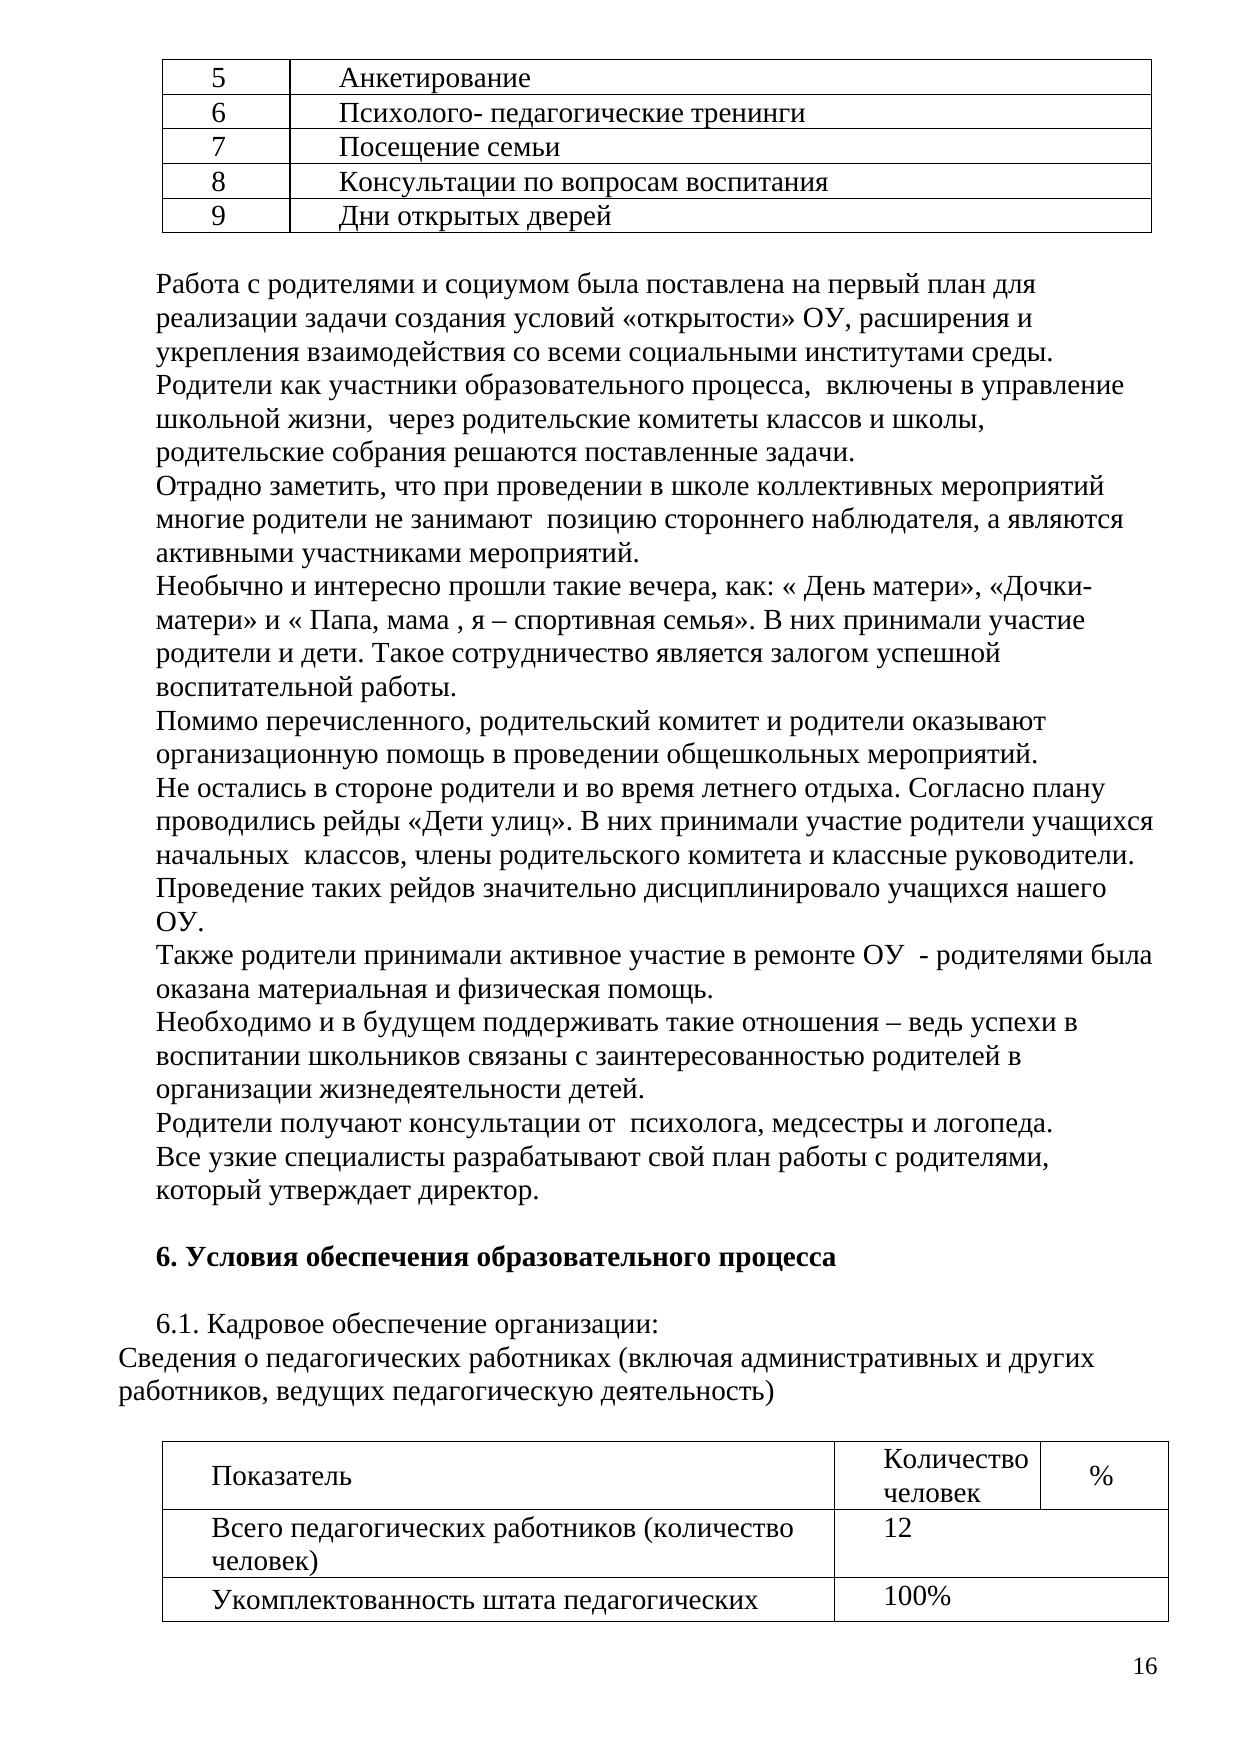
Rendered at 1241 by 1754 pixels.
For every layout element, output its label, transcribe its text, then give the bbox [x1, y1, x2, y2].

text Отрадно заметить, что при проведении в школе коллективных мероприятий многие родители не занимают позицию стороннего наблюдателя, а являются активными участниками мероприятий. Необычно и интересно прошли такие вечера, как: « День матери», «Дочки-матери» и « Папа, мама , я – спортивная семья». В них принимали участие родители и дети. Такое сотрудничество является залогом успешной воспитательной работы. Помимо перечисленного, родительский комитет и родители оказывают организационную помощь в проведении общешкольных мероприятий. [156, 468, 1157, 770]
table_cell Консультации по вопросам воспитания [291, 164, 1151, 197]
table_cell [163, 1578, 834, 1621]
text Все узкие специалисты разрабатывают свой план работы с родителями, который утверждает директор. [156, 1139, 1157, 1206]
table_header % [1041, 1442, 1168, 1509]
text Необходимо и в будущем поддерживать такие отношения – ведь успехи в воспитании школьников связаны с заинтересованностью родителей в организации жизнедеятельности детей. [156, 1004, 1157, 1105]
table_cell 7 [163, 129, 289, 163]
table_cell 8 [163, 164, 289, 197]
text 6.1. Кадровое обеспечение организации: [156, 1306, 1157, 1340]
table_cell Посещение семьи [291, 129, 1151, 163]
table_cell 5 [163, 60, 289, 94]
table_cell Дни открытых дверей [291, 199, 1151, 232]
table_header Показатель [163, 1442, 834, 1509]
text Родители получают консультации от психолога, медсестры и логопеда. [156, 1105, 1157, 1139]
table_cell Анкетирование [291, 60, 1151, 94]
table_header Количество человек [835, 1442, 1040, 1509]
text Родители как участники образовательного процесса, включены в управление школьной жизни, через родительские комитеты классов и школы, родительские собрания решаются поставленные задачи. [156, 367, 1157, 468]
table_cell 100% [835, 1578, 1168, 1621]
table_cell 12 [835, 1510, 1168, 1577]
table_cell 9 [163, 199, 289, 232]
text Не остались в стороне родители и во время летнего отдыха. Согласно плану проводились рейды «Дети улиц». В них принимали участие родители учащихся начальных классов, члены родительского комитета и классные руководители. Проведение таких рейдов значительно дисциплинировало учащихся нашего ОУ. Также родители принимали активное участие в ремонте ОУ - родителями была оказана материальная и физическая помощь. [156, 770, 1157, 1004]
table_cell 6 [163, 95, 289, 128]
table_cell Всего педагогических работников (количество человек) [163, 1510, 834, 1577]
table_cell Психолого- педагогические тренинги [291, 95, 1151, 128]
text Работа с родителями и социумом была поставлена на первый план для реализации задачи создания условий «открытости» ОУ, расширения и укрепления взаимодействия со всеми социальными институтами среды. [156, 267, 1157, 367]
text 6. Условия обеспечения образовательного процесса [156, 1239, 1157, 1273]
text Сведения о педагогических работниках (включая административных и других работников, ведущих педагогическую деятельность) [118, 1340, 1157, 1407]
